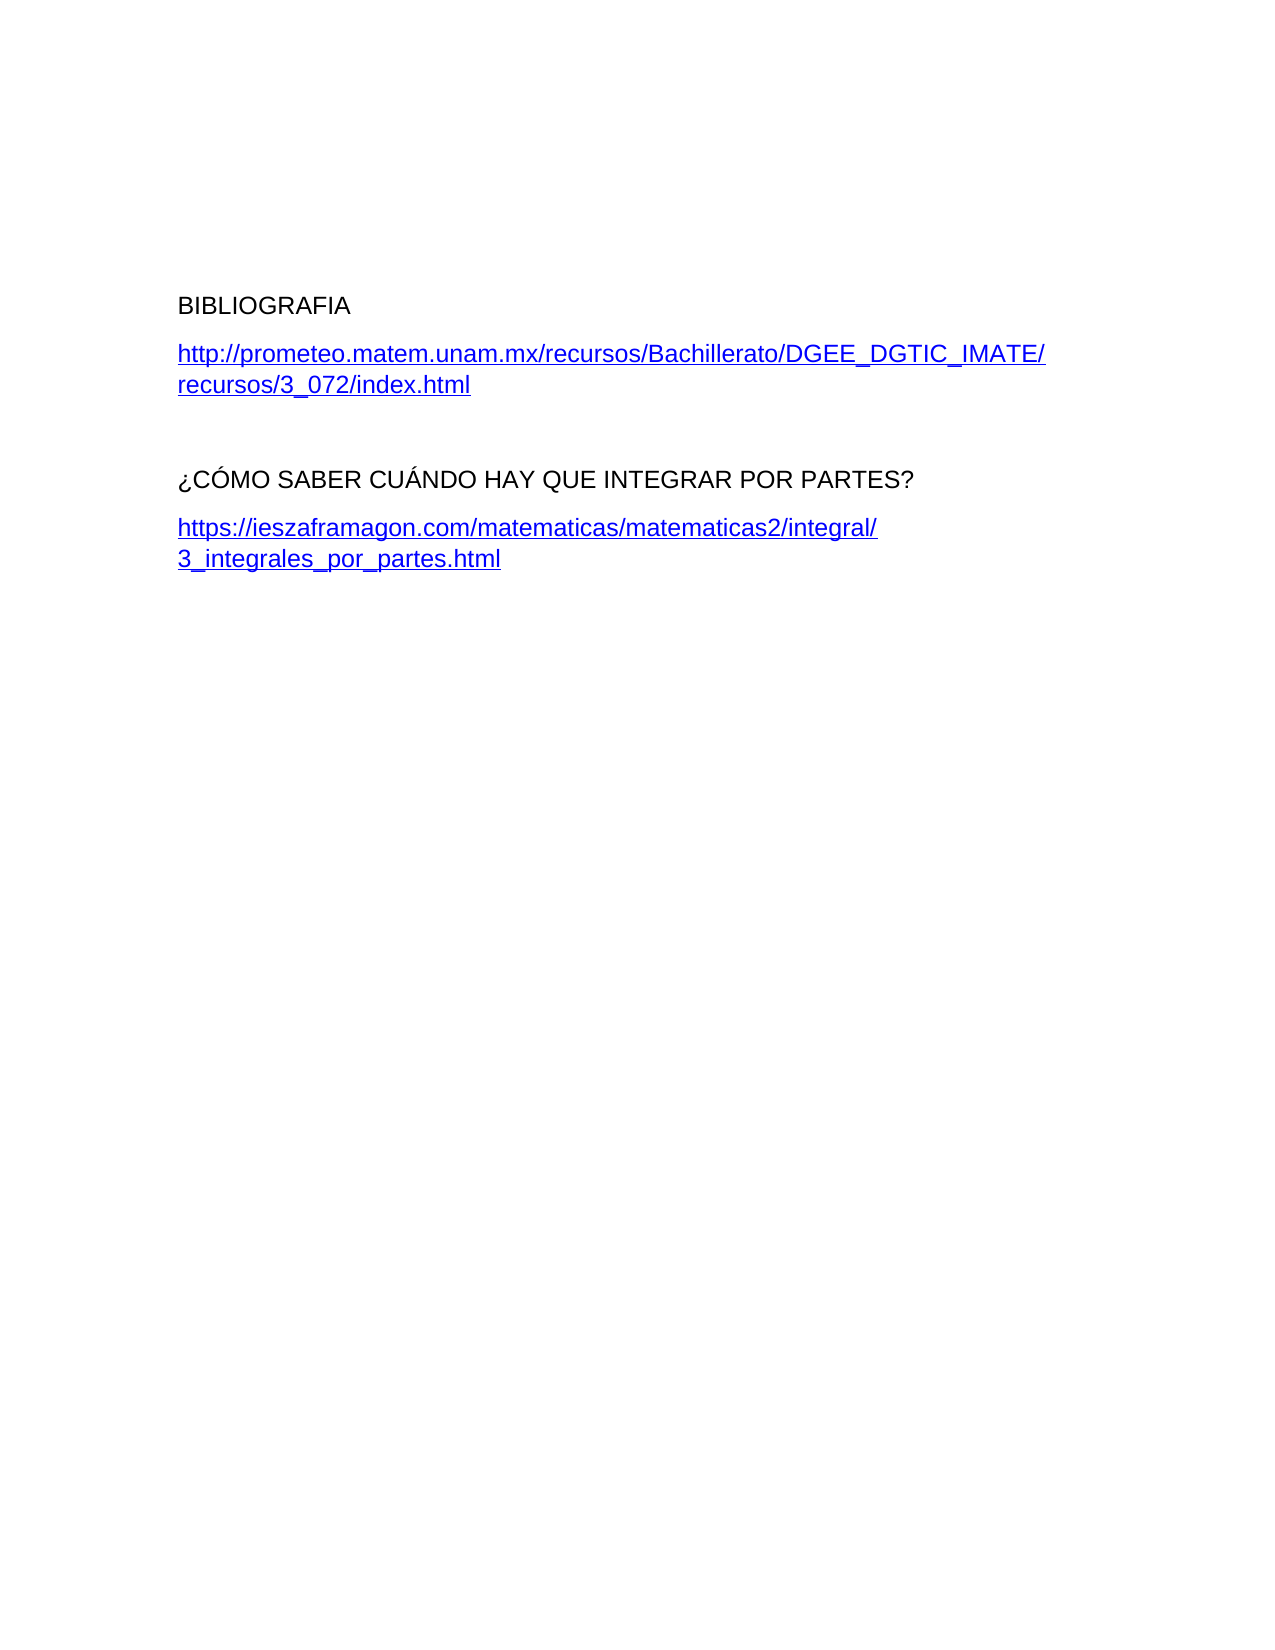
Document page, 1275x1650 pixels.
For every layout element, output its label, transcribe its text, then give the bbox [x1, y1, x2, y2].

text http://prometeo.matem.unam.mx/recursos/Bachillerato/DGEE_DGTIC_IMATE/recursos/3_072/index.html [177, 338, 1127, 398]
text ¿CÓMO SABER CUÁNDO HAY QUE INTEGRAR POR PARTES? [177, 465, 1127, 494]
text BIBLIOGRAFIA [177, 291, 1127, 319]
text https://ieszaframagon.com/matematicas/matematicas2/integral/3_integrales_por_partes.html [177, 513, 1127, 572]
